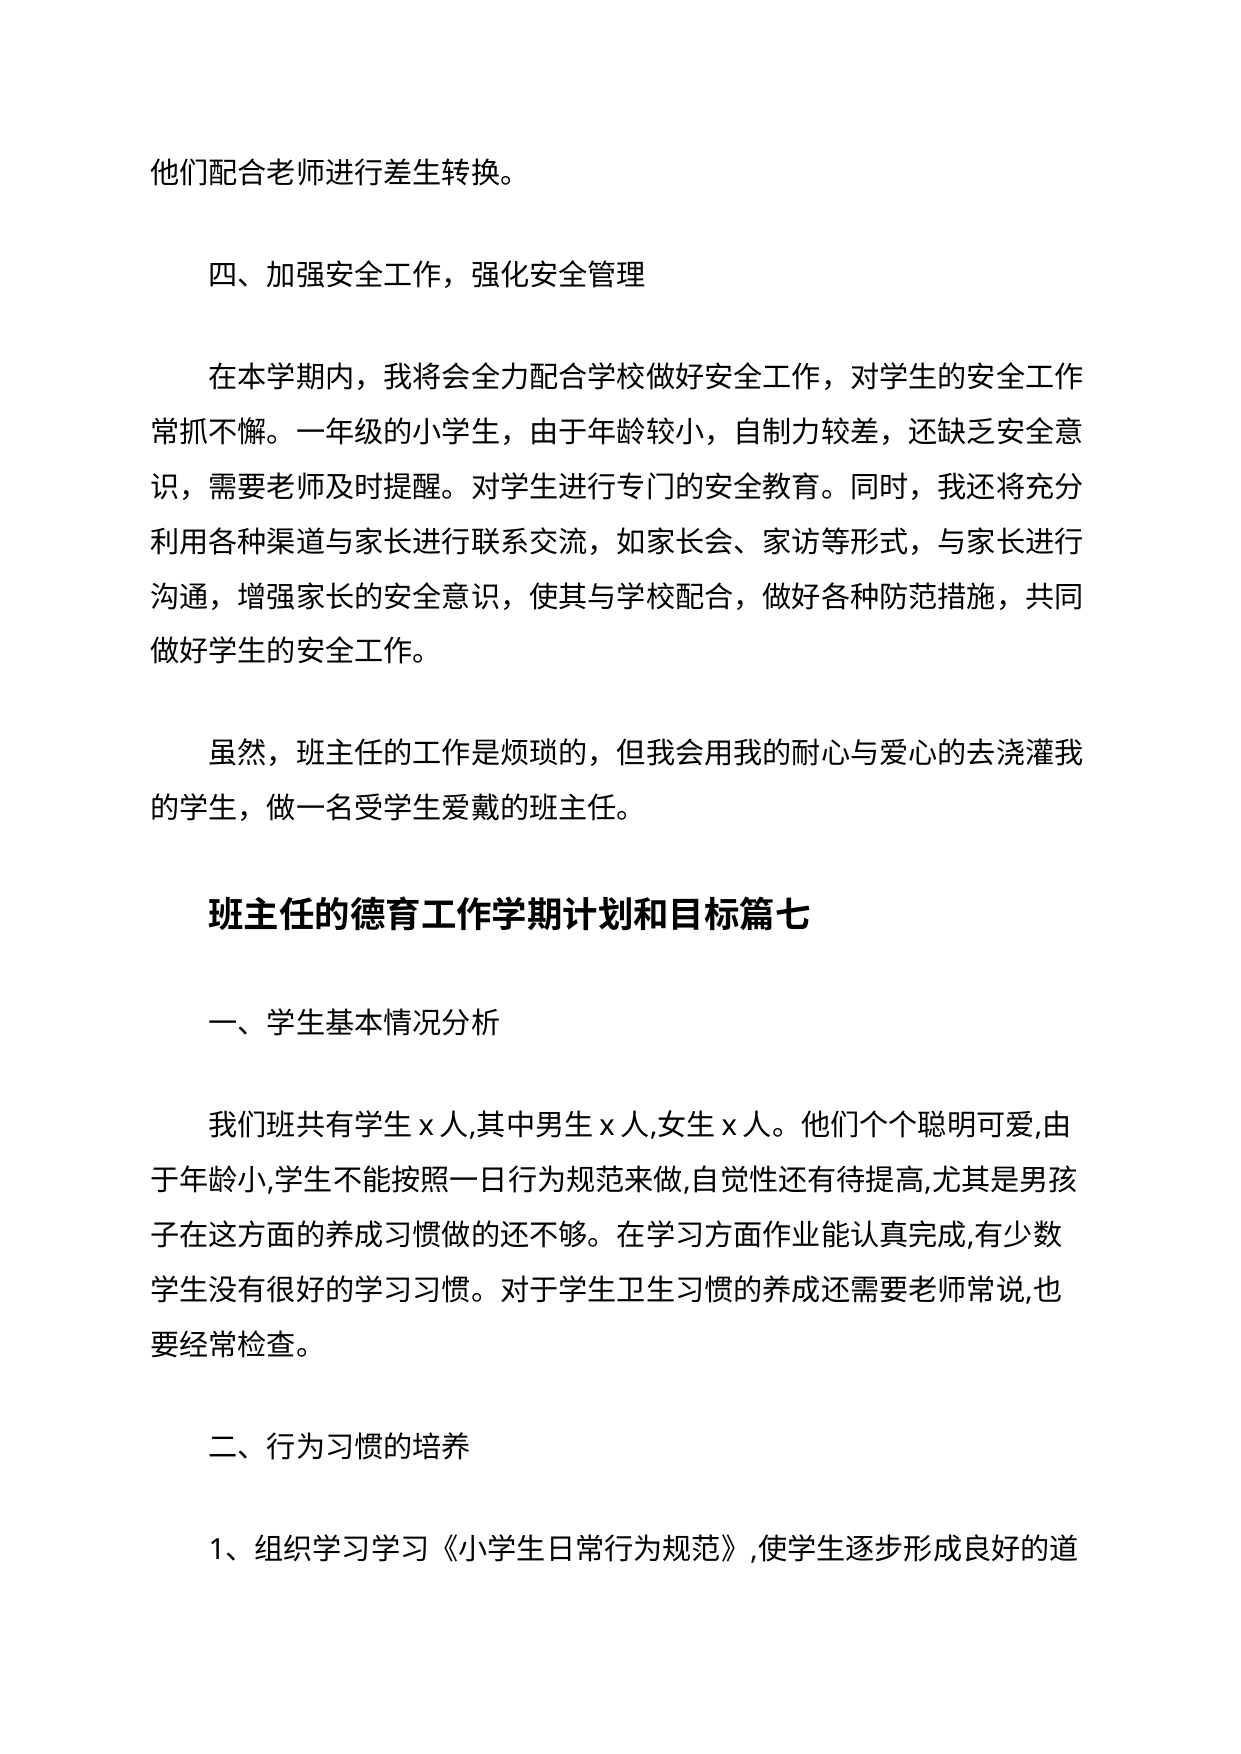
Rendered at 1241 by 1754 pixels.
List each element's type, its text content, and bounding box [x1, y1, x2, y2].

text 二、行为习惯的培养 [150, 1423, 1090, 1466]
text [150, 1525, 1090, 1568]
text 在本学期内，我将会全力配合学校做好安全工作，对学生的安全工作常抓不懈。一年级的小学生，由于年龄较小，自制力较差，还缺乏安全意识，需要老师及时提醒。对学生进行专门的安全教育。同时，我还将充分利用各种渠道与家长进行联系交流，如家长会、家访等形式，与家长进行沟通，增强家长的安全意识，使其与学校配合，做好各种防范措施，共同做好学生的安全工作。 [150, 353, 1090, 670]
text 我们班共有学生x人,其中男生x人,女生x人。他们个个聪明可爱,由于年龄小,学生不能按照一日行为规范来做,自觉性还有待提高,尤其是男孩子在这方面的养成习惯做的还不够。在学习方面作业能认真完成,有少数学生没有很好的学习习惯。对于学生卫生习惯的养成还需要老师常说,也要经常检查。 [150, 1102, 1090, 1364]
text 班主任的德育工作学期计划和目标篇七 [150, 886, 1090, 938]
text 虽然，班主任的工作是烦琐的，但我会用我的耐心与爱心的去浇灌我的学生，做一名受学生爱戴的班主任。 [150, 730, 1090, 827]
text 一、学生基本情况分析 [150, 1000, 1090, 1042]
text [150, 150, 1090, 192]
text 四、加强安全工作，强化安全管理 [150, 252, 1090, 294]
